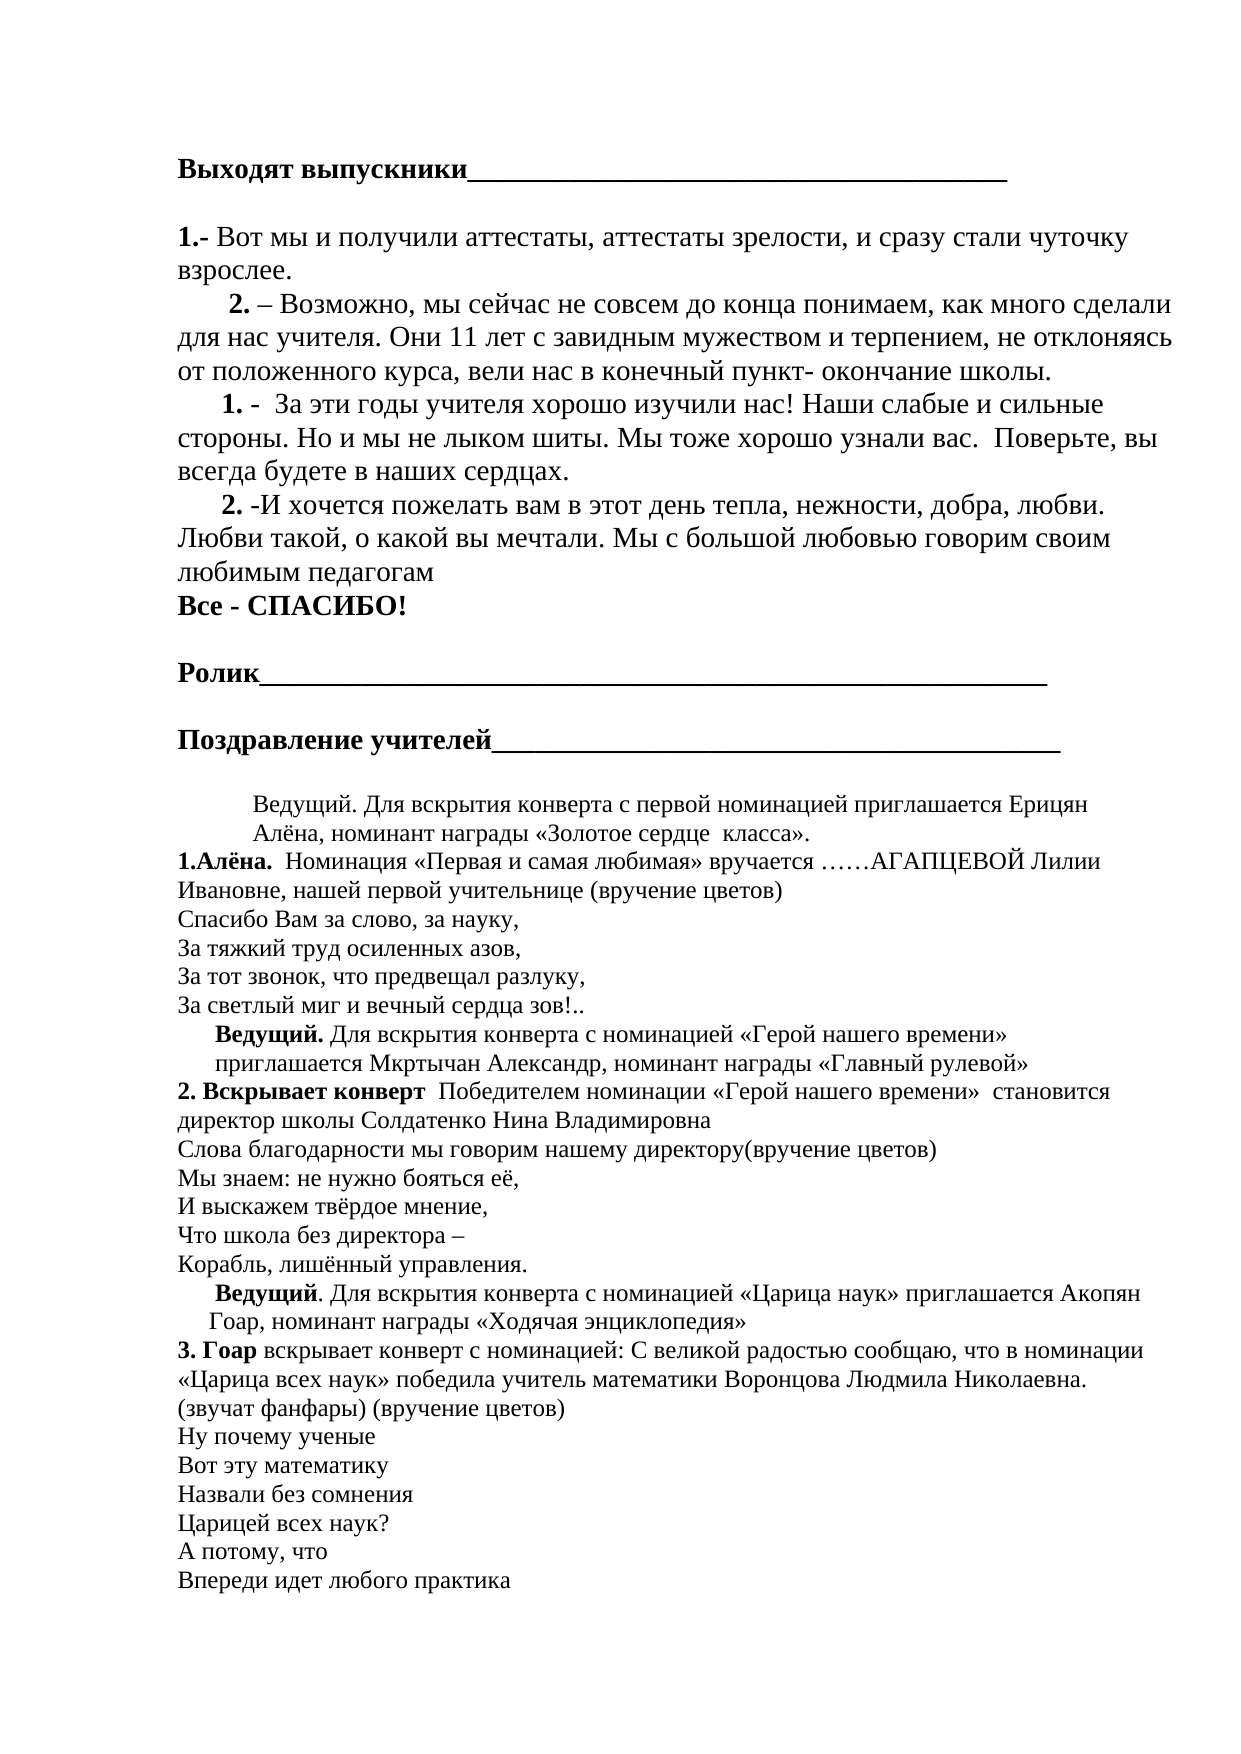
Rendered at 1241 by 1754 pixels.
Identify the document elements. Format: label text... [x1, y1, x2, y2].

text Выходят выпускники_____________________________________ [177, 152, 1152, 185]
text 2. -И хочется пожелать вам в этот день тепла, нежности, добра, любви. Любви такой, о какой вы мечтали. Мы с большой любовью говорим своим любимым педагогам [177, 487, 1190, 588]
text Спасибо Вам за слово, за науку, [177, 904, 1152, 933]
text Царицей всех наук? [177, 1508, 1152, 1536]
text 2. – Возможно, мы сейчас не совсем до конца понимаем, как много сделали для нас учителя. Они 11 лет с завидным мужеством и терпением, не отклоняясь от положенного курса, вели нас в конечный пункт- окончание школы. [177, 286, 1190, 386]
text Назвали без сомнения [177, 1479, 1152, 1508]
text 1.Алёна. Номинация «Первая и самая любимая» вручается ……АГАПЦЕВОЙ Лилии Ивановне, нашей первой учительнице (вручение цветов) [177, 846, 1152, 904]
list Ведущий. Для вскрытия конверта с первой номинацией приглашается Ерицян Алёна, номинант награды «Золотое сердце класса». [252, 789, 1152, 846]
text 1. - За эти годы учителя хорошо изучили нас! Наши слабые и сильные стороны. Но и мы не лыком шиты. Мы тоже хорошо узнали вас. Поверьте, вы всегда будете в наших сердцах. [177, 386, 1190, 487]
text 3. Гоар вскрывает конверт с номинацией: С великой радостью сообщаю, что в номинации «Царица всех наук» победила учитель математики Воронцова Людмила Николаевна. (звучат фанфары) (вручение цветов) [177, 1335, 1152, 1421]
text За светлый миг и вечный сердца зов!.. [177, 990, 1152, 1019]
text Ведущий. Для вскрытия конверта с номинацией «Царица наук» приглашается Акопян [177, 1278, 1152, 1306]
text 2. Вскрывает конверт Победителем номинации «Герой нашего времени» становится директор школы Солдатенко Нина Владимировна [177, 1076, 1152, 1134]
text Вот эту математику [177, 1450, 1152, 1479]
text Все - СПАСИБО! [177, 588, 1152, 621]
text Гоар, номинант награды «Ходячая энциклопедия» [177, 1306, 1152, 1335]
text Поздравление учителей_______________________________________ [177, 722, 1152, 755]
text За тяжкий труд осиленных азов, [177, 933, 1152, 961]
text А потому, что [177, 1536, 1152, 1565]
text приглашается Мкртычан Александр, номинант награды «Главный рулевой» [177, 1048, 1152, 1076]
text Слова благодарности мы говорим нашему директору(вручение цветов) Мы знаем: не нужно бояться её, И выскажем твёрдое мнение, Что школа без директора – Корабль, лишённый управления. [177, 1134, 1152, 1278]
text Ведущий. Для вскрытия конверта с номинацией «Герой нашего времени» [177, 1019, 1152, 1048]
text 1.- Вот мы и получили аттестаты, аттестаты зрелости, и сразу стали чуточку взрослее. [177, 219, 1152, 286]
text Впереди идет любого практика [177, 1565, 1152, 1594]
text Ролик______________________________________________________ [177, 655, 1152, 688]
text За тот звонок, что предвещал разлуку, [177, 961, 1152, 990]
text Ну почему ученые [177, 1421, 1152, 1450]
